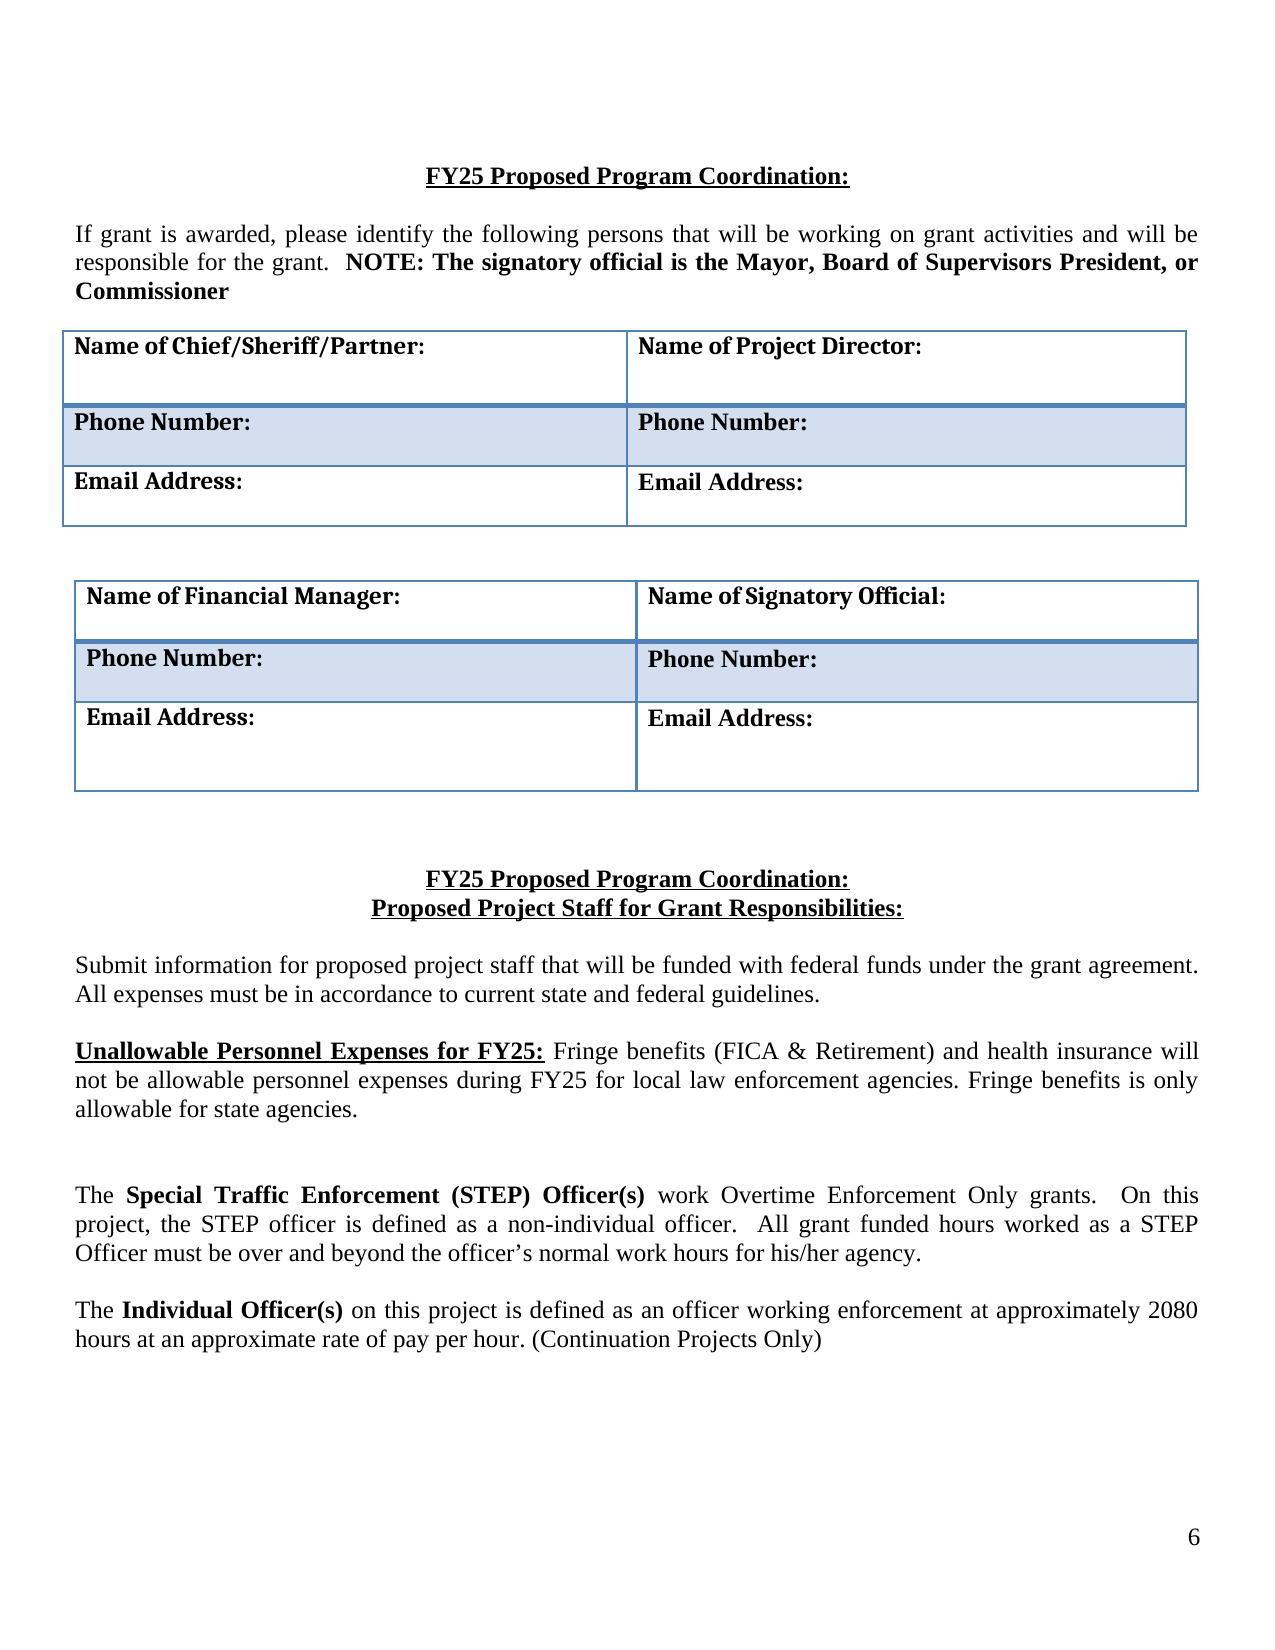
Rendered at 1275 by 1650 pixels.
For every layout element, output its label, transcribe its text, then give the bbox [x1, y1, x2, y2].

text Proposed Project Staff for Grant Responsibilities: [75, 893, 1200, 921]
table_cell Email Address: [638, 703, 1197, 789]
table_cell Email Address: [64, 467, 626, 524]
table_cell Phone Number: [638, 644, 1197, 701]
table_header Name of Signatory Official: [638, 582, 1197, 639]
text FY25 Proposed Program Coordination: [75, 161, 1200, 190]
table_cell Email Address: [628, 467, 1185, 524]
table_cell Phone Number: [628, 408, 1185, 465]
table_cell Email Address: [76, 703, 635, 789]
table_header Name of Chief/Sheriff/Partner: [64, 332, 626, 403]
text Unallowable Personnel Expenses for FY25: Fringe benefits (FICA & Retirement) and health insurance will not be allowable personnel expenses during FY25 for local law enforcement agencies. Fringe benefits is only allowable for state agencies. [75, 1036, 1200, 1123]
text If grant is awarded, please identify the following persons that will be working on grant activities and will be responsible for the grant. NOTE: The signatory official is the Mayor, Board of Supervisors President, or Commissioner [75, 219, 1200, 305]
text Submit information for proposed project staff that will be funded with federal funds under the grant agreement. All expenses must be in accordance to current state and federal guidelines. [75, 950, 1200, 1008]
text The Individual Officer(s) on this project is defined as an officer working enforcement at approximately 2080 hours at an approximate rate of pay per hour. (Continuation Projects Only) [75, 1295, 1200, 1353]
text FY25 Proposed Program Coordination: [75, 864, 1200, 893]
table_cell Phone Number: [76, 644, 635, 701]
table_cell Phone Number: [64, 408, 626, 465]
table_header Name of Financial Manager: [76, 582, 635, 639]
table_header Name of Project Director: [628, 332, 1185, 403]
text The Special Traffic Enforcement (STEP) Officer(s) work Overtime Enforcement Only grants. On this project, the STEP officer is defined as a non-individual officer. All grant funded hours worked as a STEP Officer must be over and beyond the officer’s normal work hours for his/her agency. [75, 1180, 1200, 1266]
